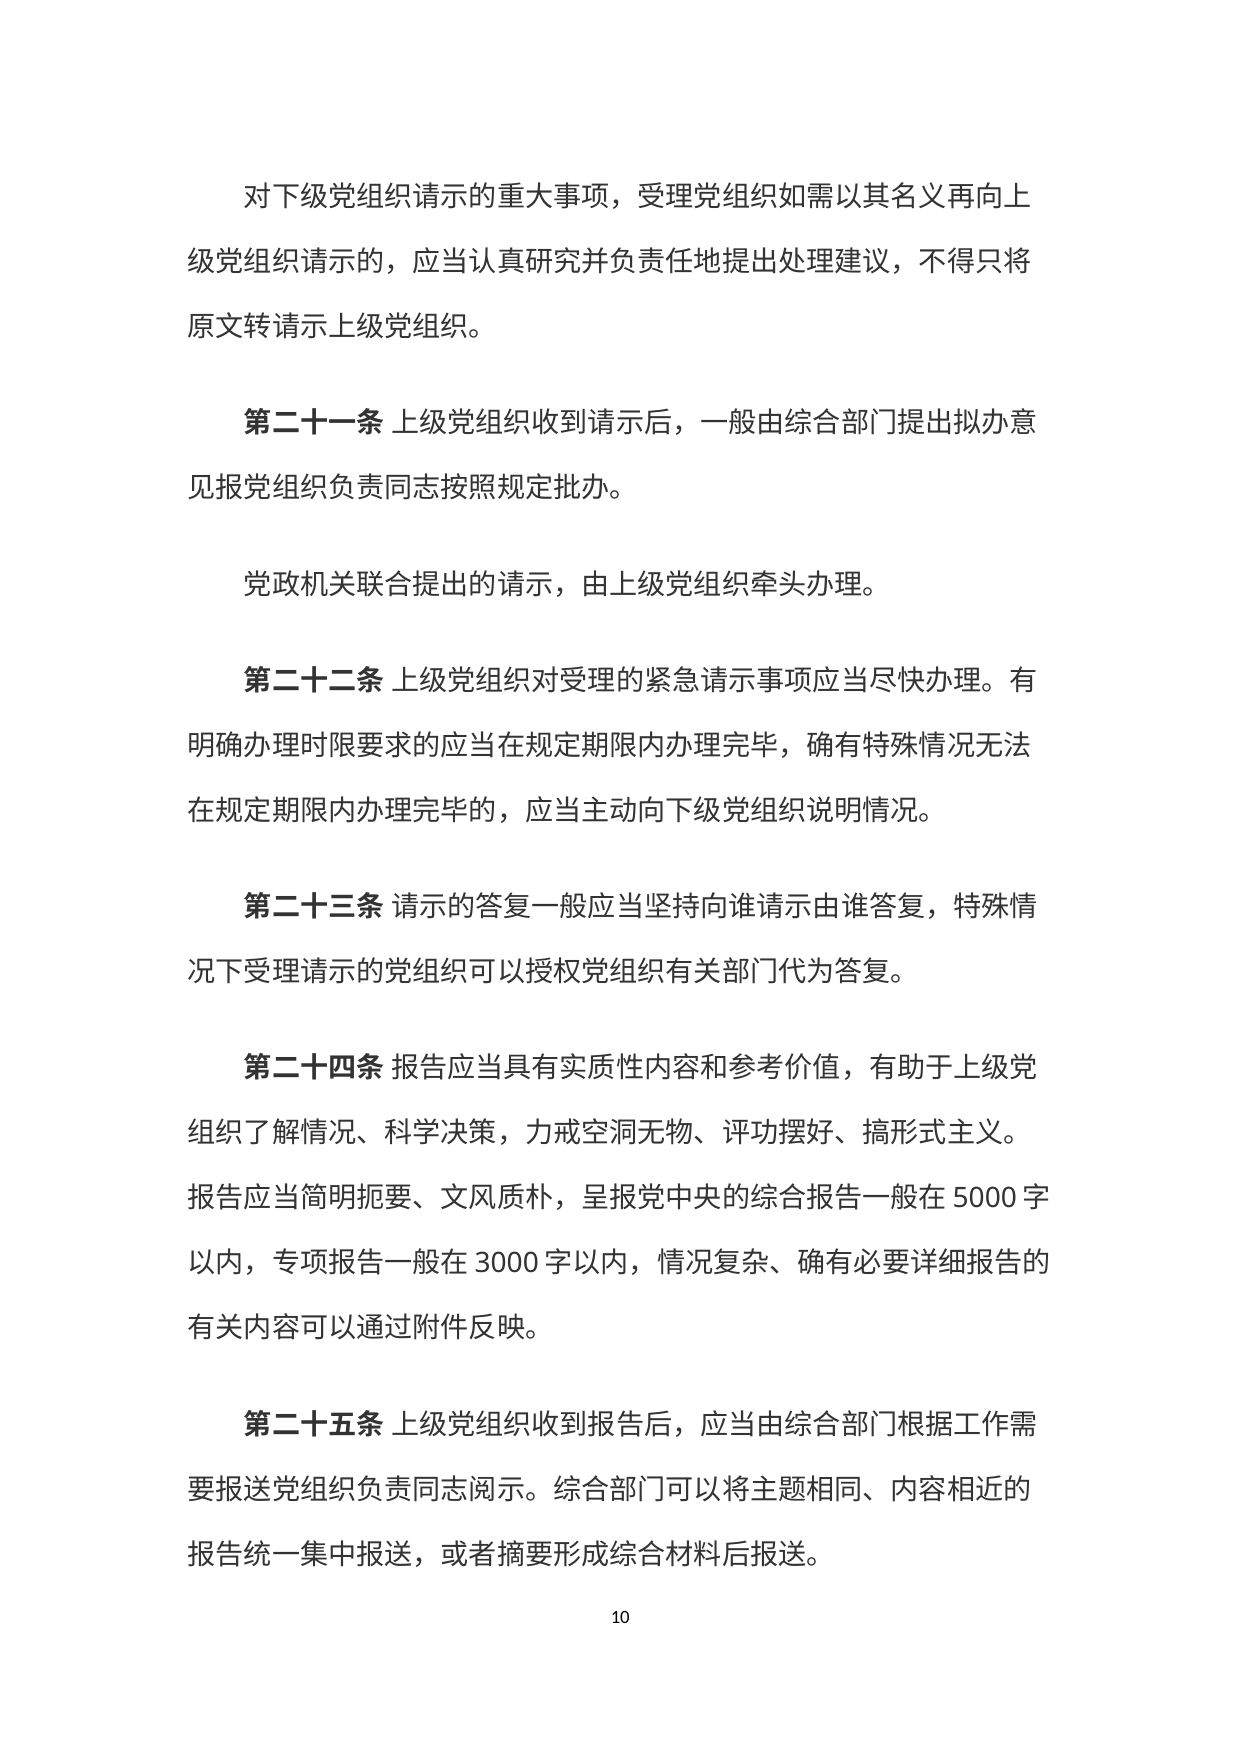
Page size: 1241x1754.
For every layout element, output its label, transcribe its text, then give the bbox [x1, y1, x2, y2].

text 第二十二条 上级党组织对受理的紧急请示事项应当尽快办理。有明确办理时限要求的应当在规定期限内办理完毕，确有特殊情况无法在规定期限内办理完毕的，应当主动向下级党组织说明情况。 [187, 646, 1053, 841]
text 对下级党组织请示的重大事项，受理党组织如需以其名义再向上级党组织请示的，应当认真研究并负责任地提出处理建议，不得只将原文转请示上级党组织。 [187, 162, 1053, 357]
text 党政机关联合提出的请示，由上级党组织牵头办理。 [187, 549, 1053, 614]
text 第二十一条 上级党组织收到请示后，一般由综合部门提出拟办意见报党组织负责同志按照规定批办。 [187, 388, 1053, 518]
text 第二十五条 上级党组织收到报告后，应当由综合部门根据工作需要报送党组织负责同志阅示。综合部门可以将主题相同、内容相近的报告统一集中报送，或者摘要形成综合材料后报送。 [187, 1389, 1053, 1584]
text 第二十四条 报告应当具有实质性内容和参考价值，有助于上级党组织了解情况、科学决策，力戒空洞无物、评功摆好、搞形式主义。报告应当简明扼要、文风质朴，呈报党中央的综合报告一般在5000字以内，专项报告一般在3000字以内，情况复杂、确有必要详细报告的有关内容可以通过附件反映。 [187, 1033, 1053, 1358]
text 第二十三条 请示的答复一般应当坚持向谁请示由谁答复，特殊情况下受理请示的党组织可以授权党组织有关部门代为答复。 [187, 872, 1053, 1002]
